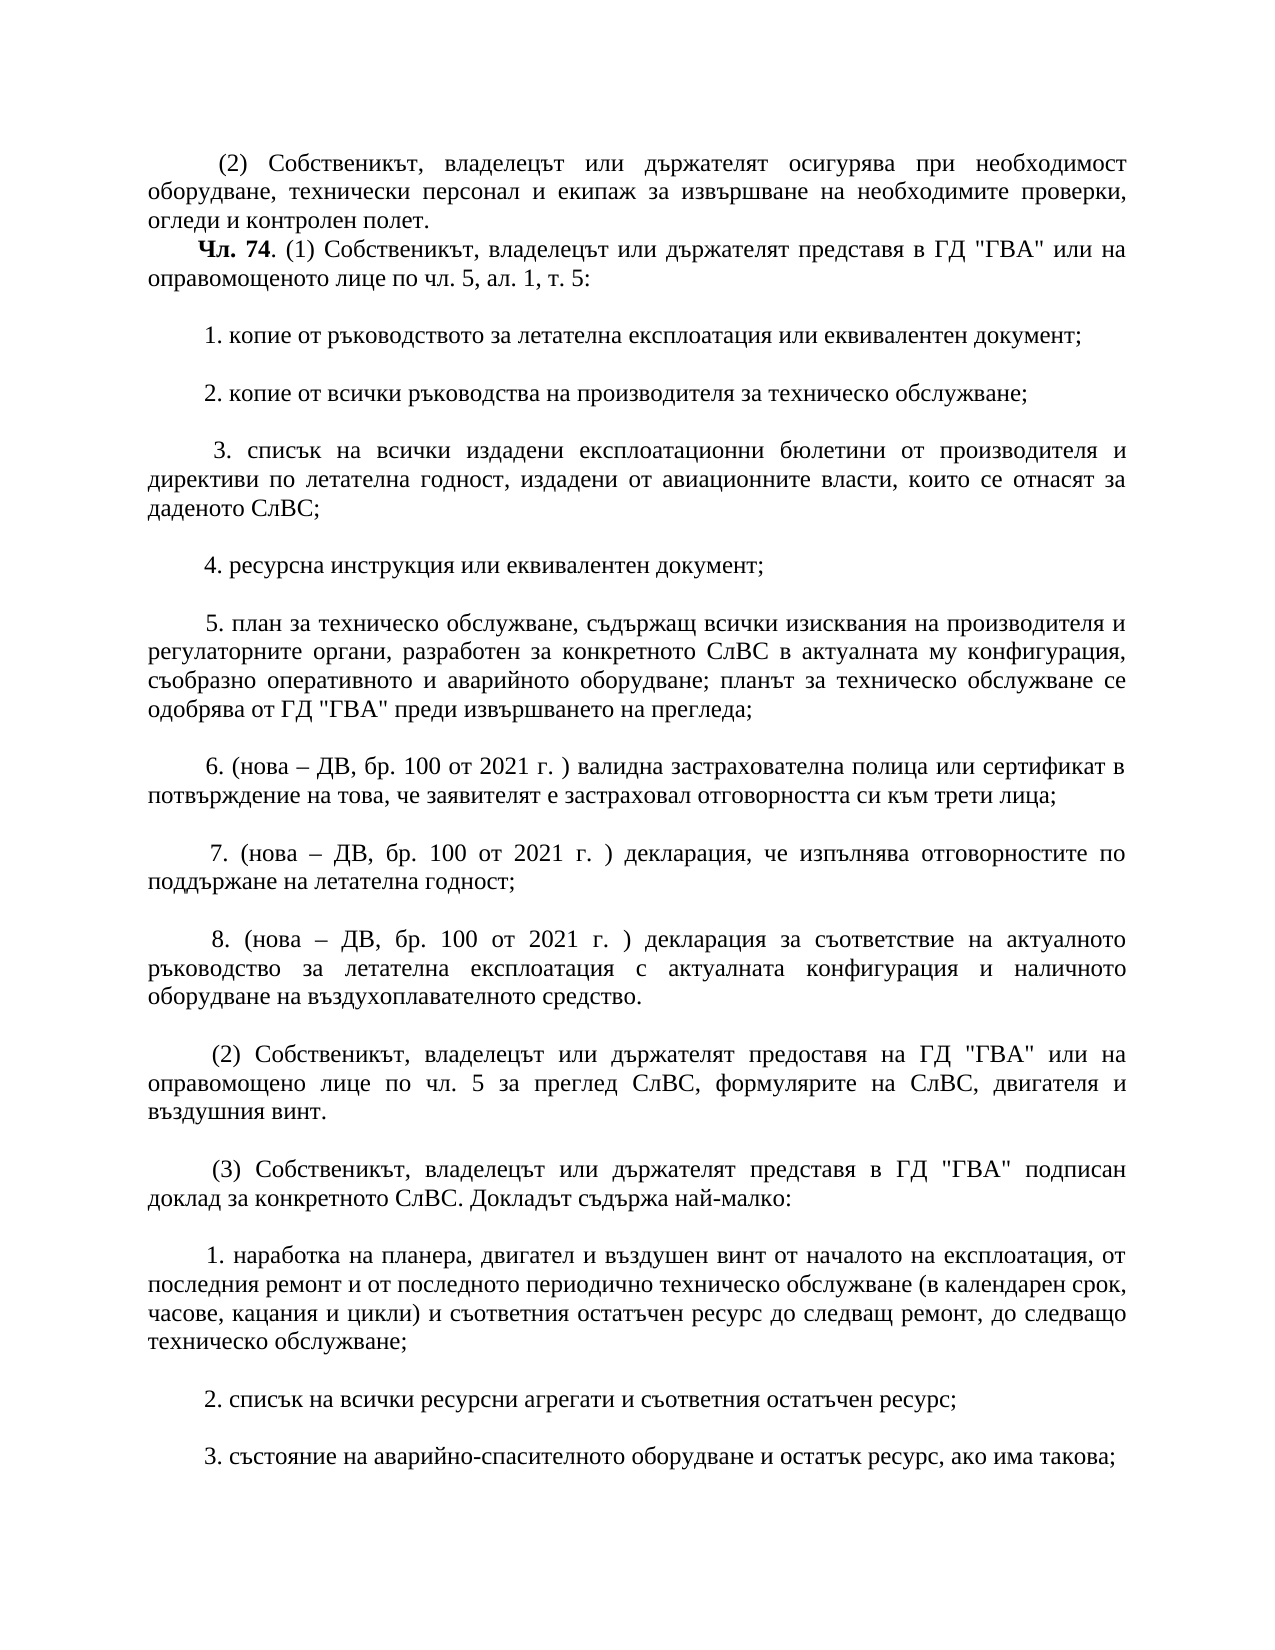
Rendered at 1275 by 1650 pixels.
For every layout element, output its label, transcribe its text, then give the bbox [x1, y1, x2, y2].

text 3. състояние на аварийно-спасителното оборудване и остатък ресурс, ако има такова; [148, 1441, 1127, 1470]
text 6. (нова – ДВ, бр. 100 от 2021 г. ) валидна застрахователна полица или сертификат в потвърждение на това, че заявителят е застраховал отговорността си към трети лица; [148, 751, 1127, 809]
text 5. план за техническо обслужване, съдържащ всички изисквания на производителя и регулаторните органи, разработен за конкретното СлВС в актуалната му конфигурация, съобразно оперативното и аварийното оборудване; планът за техническо обслужване се одобрява от ГД "ГВА" преди извършването на прегледа; [148, 608, 1127, 723]
text 7. (нова – ДВ, бр. 100 от 2021 г. ) декларация, че изпълнява отговорностите по поддържане на летателна годност; [148, 838, 1127, 895]
text Чл. 74. (1) Собственикът, владелецът или държателят представя в ГД "ГВА" или на оправомощеното лице по чл. 5, ал. 1, т. 5: [148, 234, 1127, 291]
text 2. копие от всички ръководства на производителя за техническо обслужване; [148, 378, 1127, 406]
text 1. наработка на планера, двигател и въздушен винт от началото на експлоатация, от последния ремонт и от последното периодично техническо обслужване (в календарен срок, часове, кацания и цикли) и съответния остатъчен ресурс до следващ ремонт, до следващо техническо обслужване; [148, 1240, 1127, 1355]
text 3. списък на всички издадени експлоатационни бюлетини от производителя и директиви по летателна годност, издадени от авиационните власти, които се отнасят за даденото СлВС; [148, 435, 1127, 521]
text 8. (нова – ДВ, бр. 100 от 2021 г. ) декларация за съответствие на актуалното ръководство за летателна експлоатация с актуалната конфигурация и наличното оборудване на въздухоплавателното средство. [148, 924, 1127, 1010]
text (2) Собственикът, владелецът или държателят предоставя на ГД "ГВА" или на оправомощено лице по чл. 5 за преглед СлВС, формулярите на СлВС, двигателя и въздушния винт. [148, 1039, 1127, 1125]
text (2) Собственикът, владелецът или държателят осигурява при необходимост оборудване, технически персонал и екипаж за извършване на необходимите проверки, огледи и контролен полет. [148, 148, 1127, 234]
text 4. ресурсна инструкция или еквивалентен документ; [148, 550, 1127, 579]
text 1. копие от ръководството за летателна експлоатация или еквивалентен документ; [148, 320, 1127, 349]
text 2. списък на всички ресурсни агрегати и съответния остатъчен ресурс; [148, 1384, 1127, 1413]
text (3) Собственикът, владелецът или държателят представя в ГД "ГВА" подписан доклад за конкретното СлВС. Докладът съдържа най-малко: [148, 1154, 1127, 1211]
